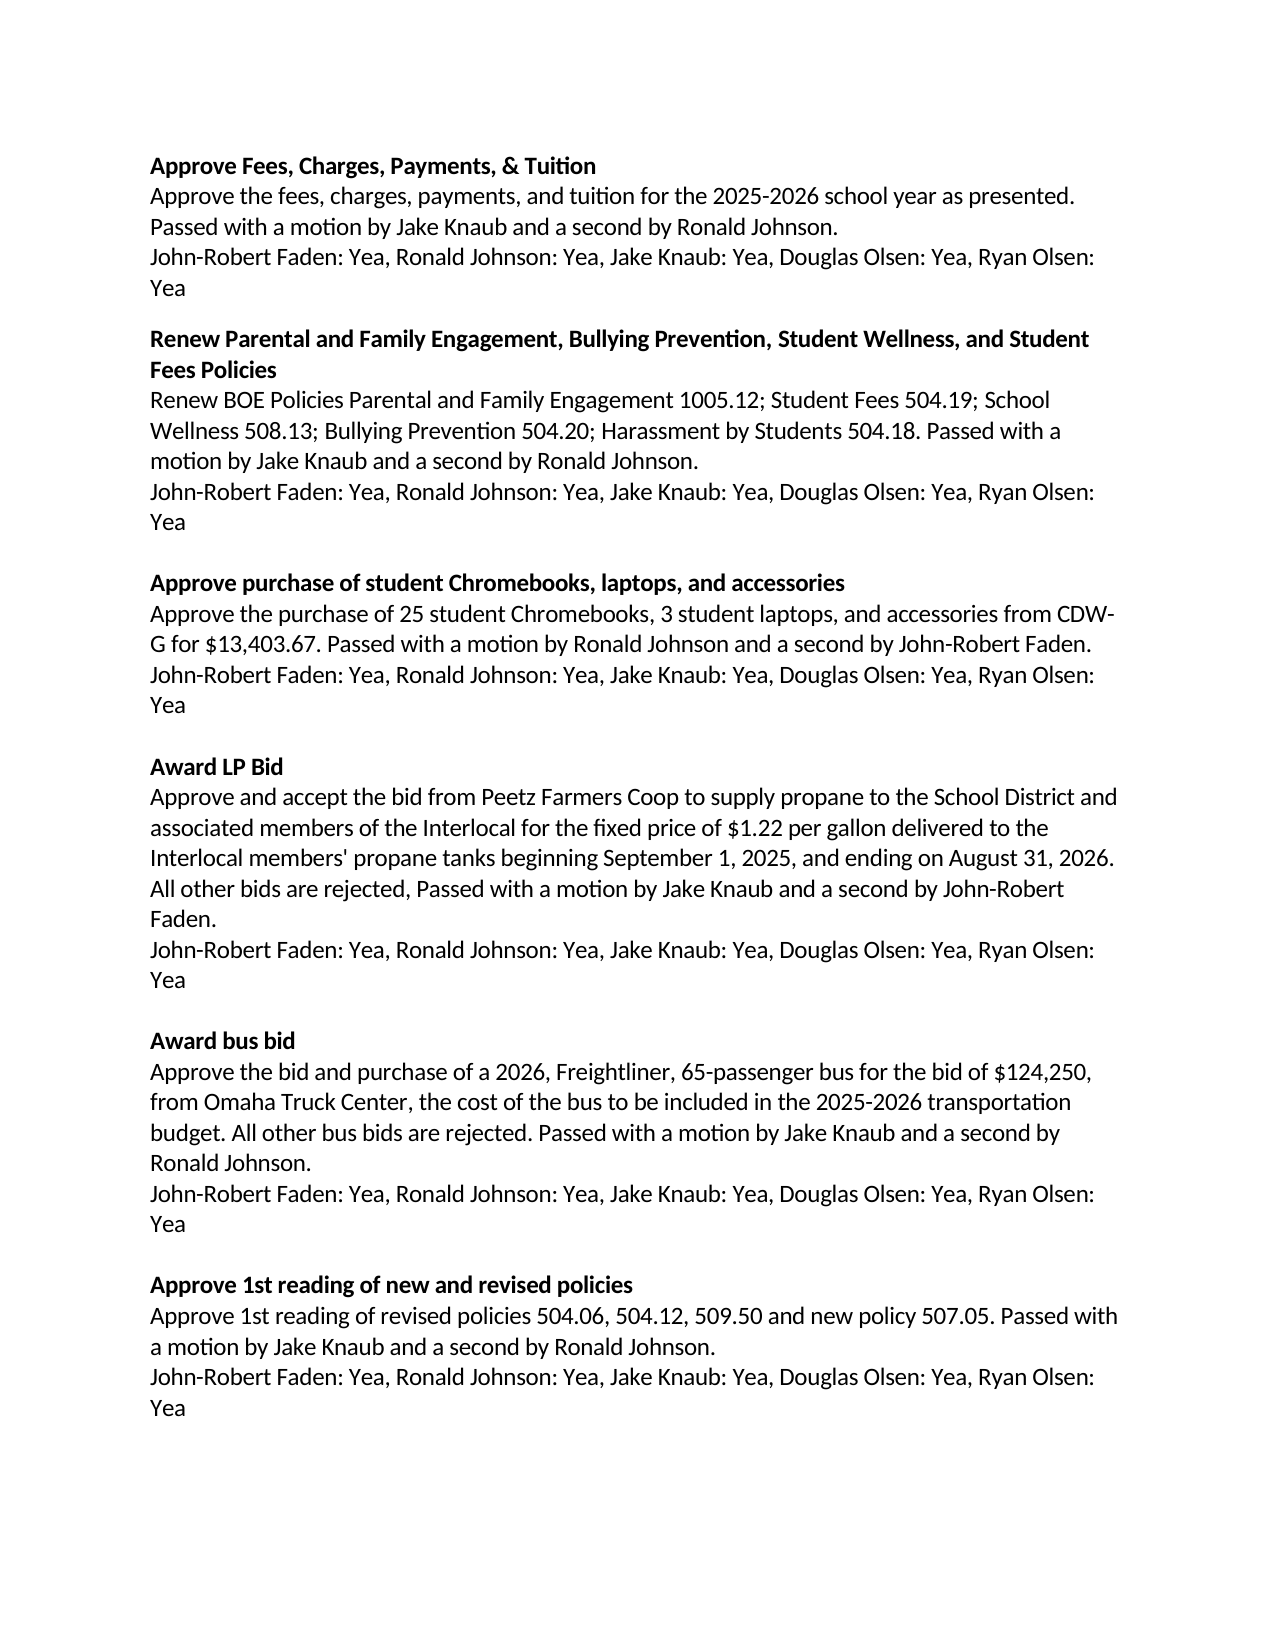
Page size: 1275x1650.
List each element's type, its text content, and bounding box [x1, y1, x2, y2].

text Approve the fees, charges, payments, and tuition for the 2025-2026 school year as presented. Passed with a motion by Jake Knaub and a second by Ronald Johnson. John-Robert Faden: Yea, Ronald Johnson: Yea, Jake Knaub: Yea, Douglas Olsen: Yea, Ryan Olsen: Yea [150, 181, 1125, 303]
text Renew Parental and Family Engagement, Bullying Prevention, Student Wellness, and Student Fees Policies [150, 323, 1125, 384]
text Approve 1st reading of new and revised policies [150, 1269, 1125, 1300]
text Renew BOE Policies Parental and Family Engagement 1005.12; Student Fees 504.19; School Wellness 508.13; Bullying Prevention 504.20; Harassment by Students 504.18. Passed with a motion by Jake Knaub and a second by Ronald Johnson. John-Robert Faden: Yea, Ronald Johnson: Yea, Jake Knaub: Yea, Douglas Olsen: Yea, Ryan Olsen: Yea [150, 384, 1125, 537]
text Award LP Bid [150, 751, 1125, 781]
text Approve purchase of student Chromebooks, laptops, and accessories [150, 568, 1125, 598]
text Approve 1st reading of revised policies 504.06, 504.12, 509.50 and new policy 507.05. Passed with a motion by Jake Knaub and a second by Ronald Johnson. John-Robert Faden: Yea, Ronald Johnson: Yea, Jake Knaub: Yea, Douglas Olsen: Yea, Ryan Olsen: Yea [150, 1300, 1125, 1422]
text Approve the purchase of 25 student Chromebooks, 3 student laptops, and accessories from CDW-G for $13,403.67. Passed with a motion by Ronald Johnson and a second by John-Robert Faden. John-Robert Faden: Yea, Ronald Johnson: Yea, Jake Knaub: Yea, Douglas Olsen: Yea, Ryan Olsen: Yea [150, 598, 1125, 720]
text Approve Fees, Charges, Payments, & Tuition [150, 150, 1125, 181]
text Award bus bid [150, 1025, 1125, 1056]
text Approve and accept the bid from Peetz Farmers Coop to supply propane to the School District and associated members of the Interlocal for the fixed price of $1.22 per gallon delivered to the Interlocal members' propane tanks beginning September 1, 2025, and ending on August 31, 2026. All other bids are rejected, Passed with a motion by Jake Knaub and a second by John-Robert Faden. John-Robert Faden: Yea, Ronald Johnson: Yea, Jake Knaub: Yea, Douglas Olsen: Yea, Ryan Olsen: Yea [150, 781, 1125, 995]
text Approve the bid and purchase of a 2026, Freightliner, 65-passenger bus for the bid of $124,250, from Omaha Truck Center, the cost of the bus to be included in the 2025-2026 transportation budget. All other bus bids are rejected. Passed with a motion by Jake Knaub and a second by Ronald Johnson. John-Robert Faden: Yea, Ronald Johnson: Yea, Jake Knaub: Yea, Douglas Olsen: Yea, Ryan Olsen: Yea [150, 1056, 1125, 1239]
